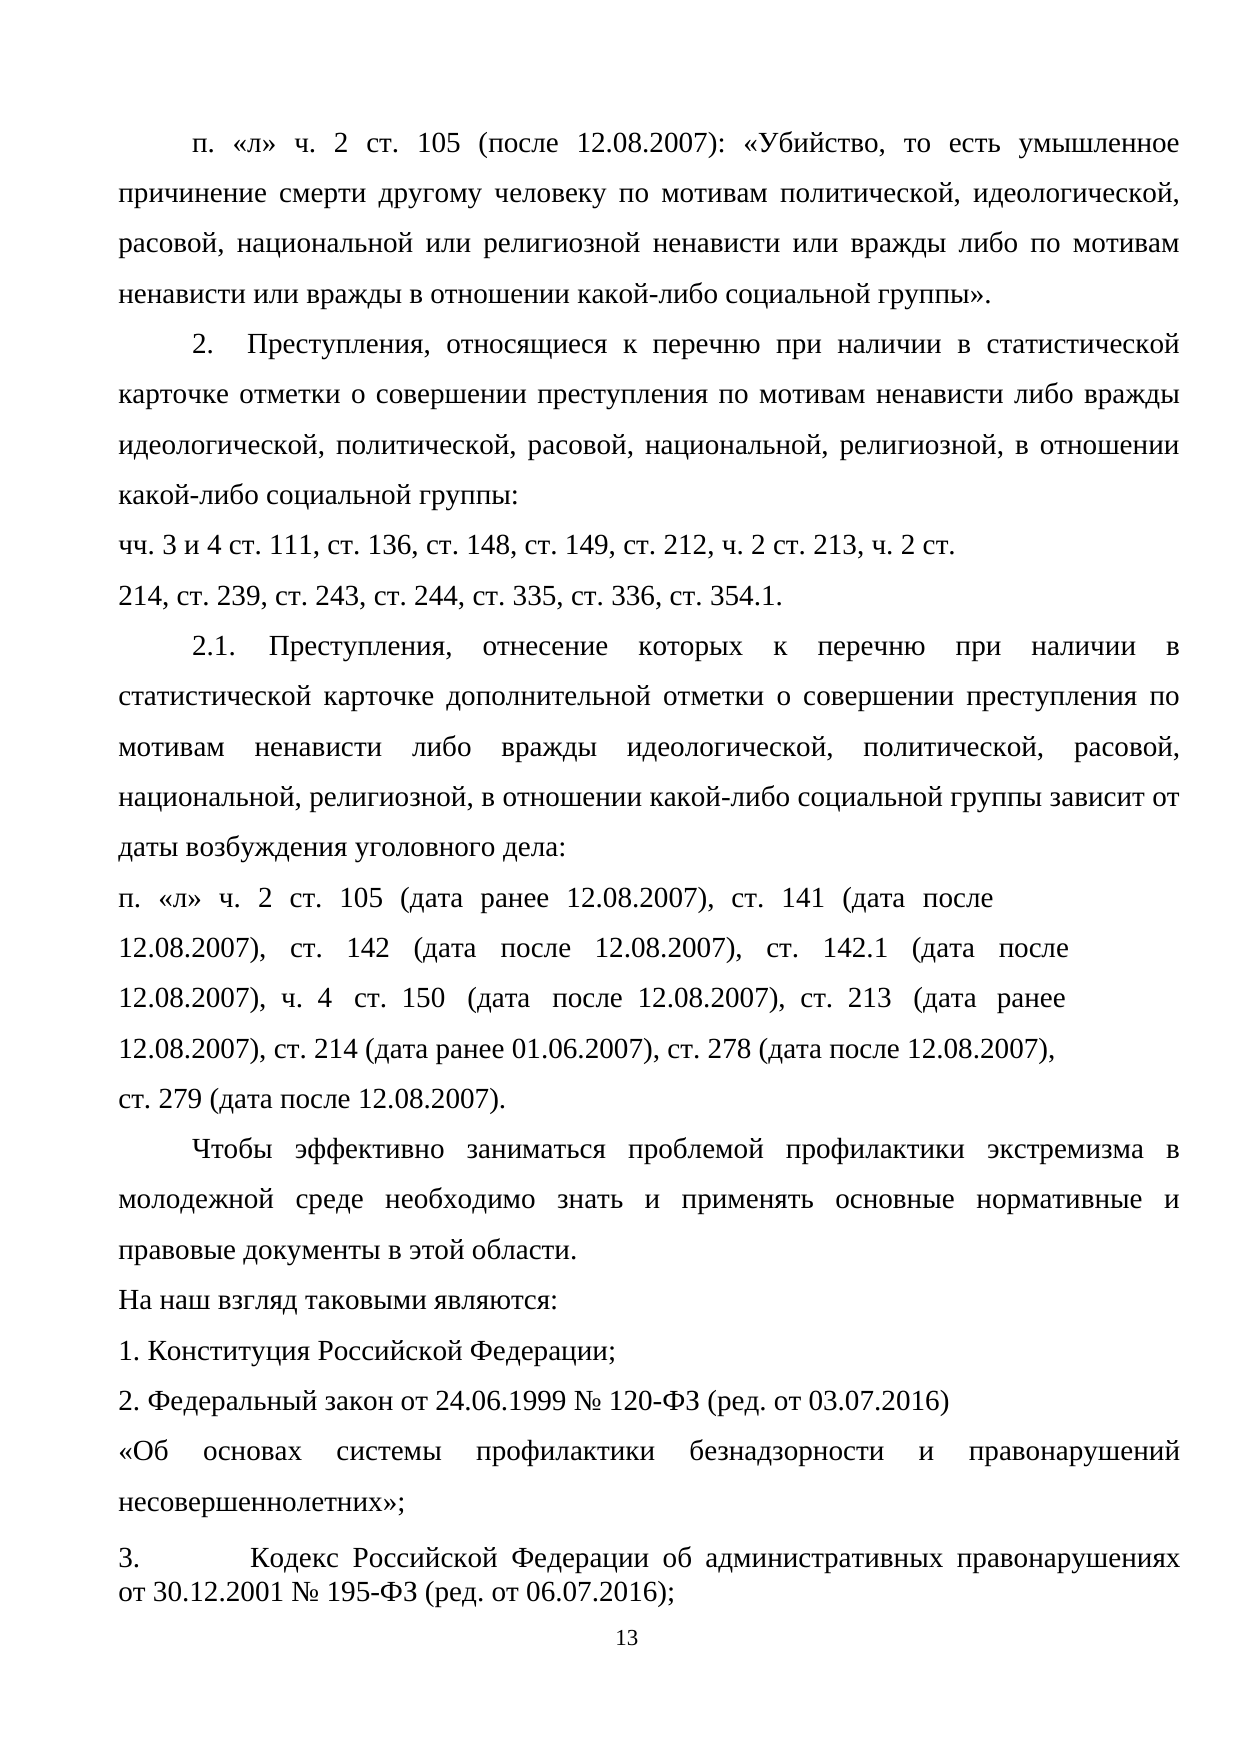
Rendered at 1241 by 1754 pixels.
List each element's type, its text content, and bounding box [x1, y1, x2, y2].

text 214, ст. 239, ст. 243, ст. 244, ст. 335, ст. 336, ст. 354.1. [118, 578, 1181, 611]
text 12.08.2007), ч. 4 ст. 150 (дата после 12.08.2007), ст. 213 (дата ранее [118, 980, 1181, 1014]
text п. «л» ч. 2 ст. 105 (дата ранее 12.08.2007), ст. 141 (дата после [118, 880, 1181, 913]
text 1. Конституция Российской Федерации; [118, 1333, 1181, 1366]
text «Об основах системы профилактики безнадзорности и правонарушений несовершеннолетних»; [118, 1433, 1181, 1517]
text 2. Федеральный закон от 24.06.1999 № 120-ФЗ (ред. от 03.07.2016) [118, 1383, 1181, 1416]
list Преступления, отнесение которых к перечню при наличии в статистической карточке дополнительной отметки о совершении преступления по мотивам ненависти либо вражды идеологической, политической, расовой, национальной, религиозной, в отношении какой-либо социальной группы зависит от даты возбуждения уголовного дела: [118, 628, 1181, 863]
list Преступления, относящиеся к перечню при наличии в статистической карточке отметки о совершении преступления по мотивам ненависти либо вражды идеологической, политической, расовой, национальной, религиозной, в отношении какой-либо социальной группы: [118, 326, 1181, 511]
text На наш взгляд таковыми являются: [118, 1282, 1181, 1316]
text 12.08.2007), ст. 142 (дата после 12.08.2007), ст. 142.1 (дата после [118, 930, 1181, 963]
text п. «л» ч. 2 ст. 105 (после 12.08.2007): «Убийство, то есть умышленное причинение смерти другому человеку по мотивам политической, идеологической, расовой, национальной или религиозной ненависти или вражды либо по мотивам ненависти или вражды в отношении какой-либо социальной группы». [118, 125, 1181, 309]
text чч. 3 и 4 ст. 111, ст. 136, ст. 148, ст. 149, ст. 212, ч. 2 ст. 213, ч. 2 ст. [118, 527, 1181, 561]
text ст. 279 (дата после 12.08.2007). [118, 1081, 1181, 1114]
text 12.08.2007), ст. 214 (дата ранее 01.06.2007), ст. 278 (дата после 12.08.2007), [118, 1031, 1181, 1064]
text Чтобы эффективно заниматься проблемой профилактики экстремизма в молодежной среде необходимо знать и применять основные нормативные и правовые документы в этой области. [118, 1131, 1181, 1266]
list Кодекс Российской Федерации об административных правонарушениях от 30.12.2001 № 195-ФЗ (ред. от 06.07.2016); [118, 1541, 1181, 1608]
